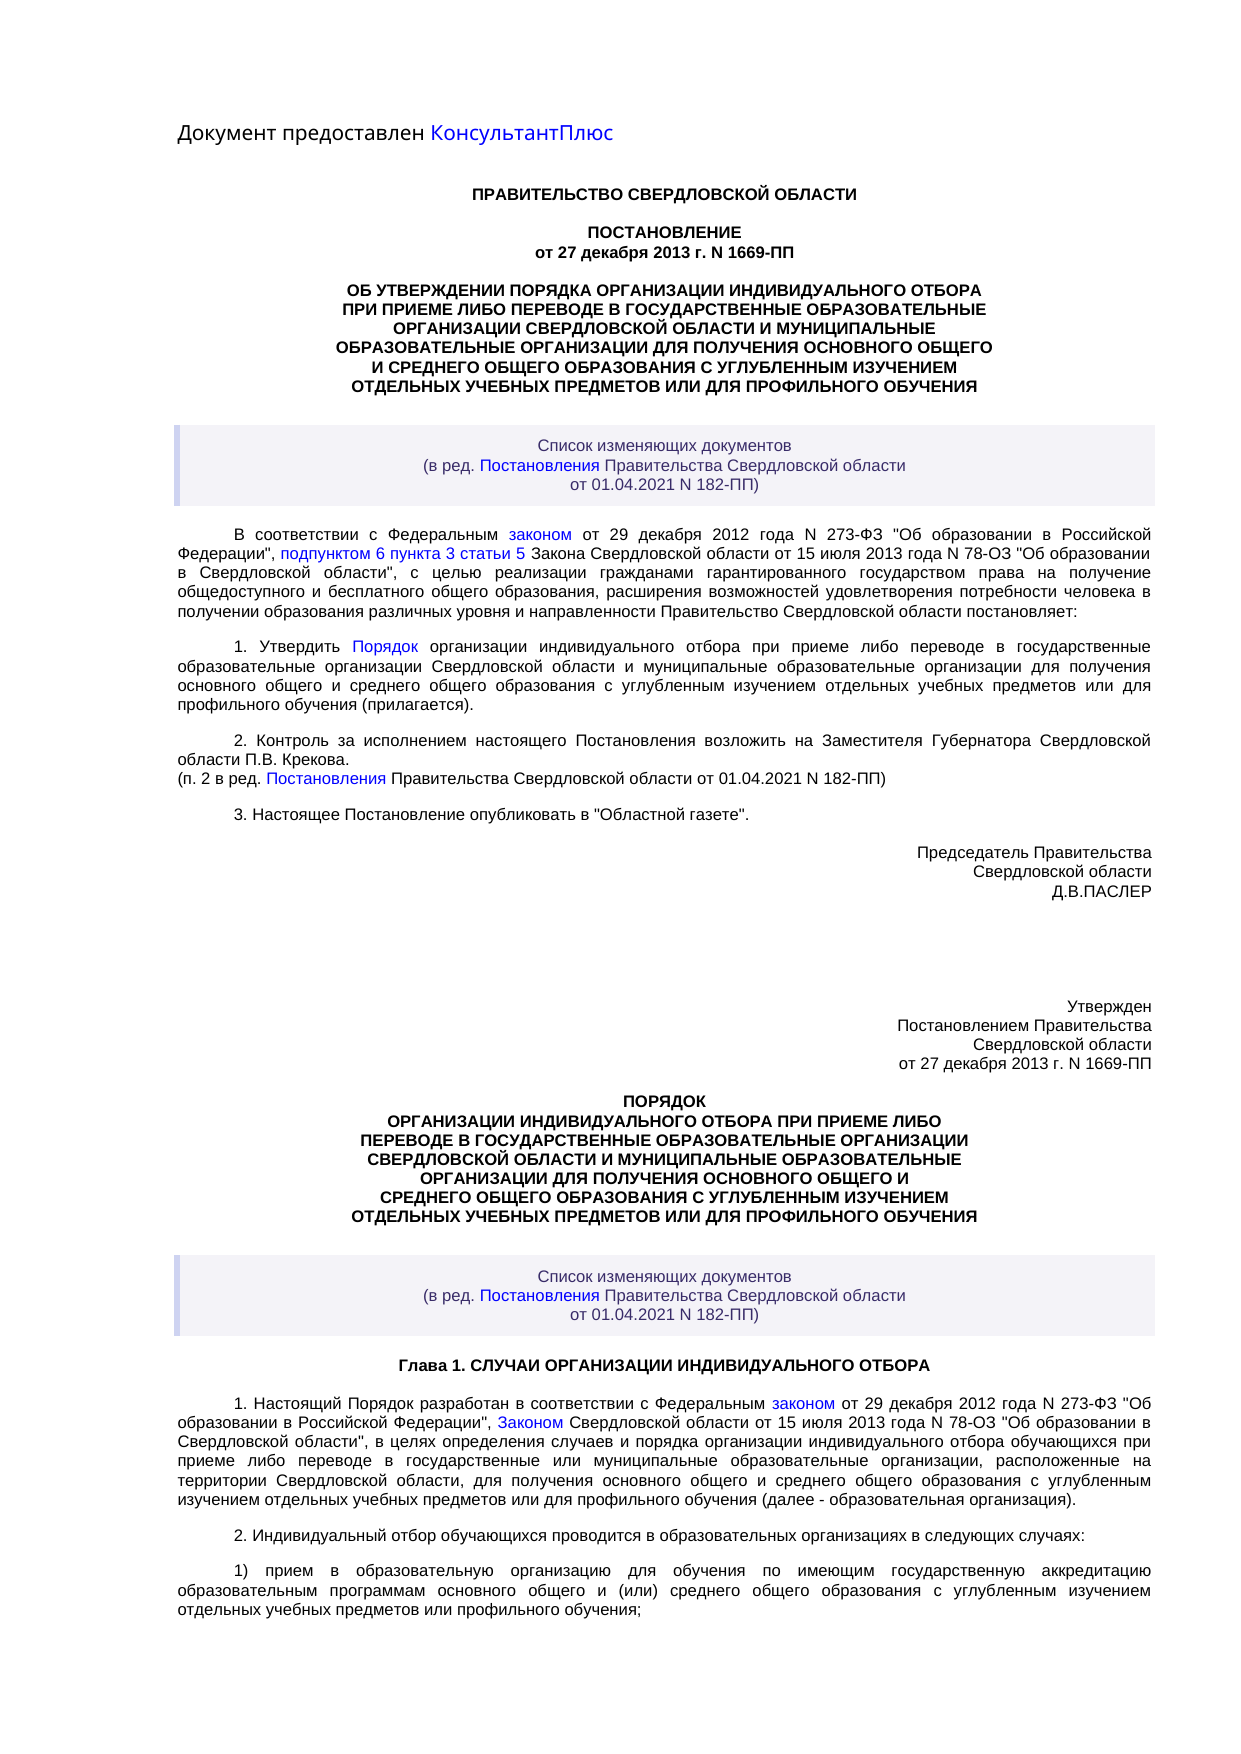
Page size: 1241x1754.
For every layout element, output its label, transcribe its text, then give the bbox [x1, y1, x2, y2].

text 3. Настоящее Постановление опубликовать в "Областной газете". [177, 805, 1152, 824]
text ОБ УТВЕРЖДЕНИИ ПОРЯДКА ОРГАНИЗАЦИИ ИНДИВИДУАЛЬНОГО ОТБОРА [177, 281, 1152, 300]
text от 27 декабря 2013 г. N 1669-ПП [177, 1054, 1152, 1073]
text Д.В.ПАСЛЕР [177, 881, 1152, 901]
text Председатель Правительства [177, 843, 1152, 862]
text ОРГАНИЗАЦИИ СВЕРДЛОВСКОЙ ОБЛАСТИ И МУНИЦИПАЛЬНЫЕ [177, 319, 1152, 338]
text Утвержден [177, 996, 1152, 1016]
text 2. Контроль за исполнением настоящего Постановления возложить на Заместителя Губернатора Свердловской области П.В. Крекова. [177, 731, 1152, 769]
text 2. Индивидуальный отбор обучающихся проводится в образовательных организациях в следующих случаях: [177, 1525, 1152, 1544]
text СВЕРДЛОВСКОЙ ОБЛАСТИ И МУНИЦИПАЛЬНЫЕ ОБРАЗОВАТЕЛЬНЫЕ [177, 1150, 1152, 1169]
text В соответствии с Федеральным законом от 29 декабря 2012 года N 273-ФЗ "Об образовании в Российской Федерации", подпунктом 6 пункта 3 статьи 5 Закона Свердловской области от 15 июля 2013 года N 78-ОЗ "Об образовании в Свердловской области", с целью реализации гражданами гарантированного государством права на получение общедоступного и бесплатного общего образования, расширения возможностей удовлетворения потребности человека в получении образования различных уровня и направленности Правительство Свердловской области постановляет: [177, 525, 1152, 621]
text ОТДЕЛЬНЫХ УЧЕБНЫХ ПРЕДМЕТОВ ИЛИ ДЛЯ ПРОФИЛЬНОГО ОБУЧЕНИЯ [177, 1207, 1152, 1226]
text ОРГАНИЗАЦИИ ДЛЯ ПОЛУЧЕНИЯ ОСНОВНОГО ОБЩЕГО И [177, 1169, 1152, 1188]
text ПОСТАНОВЛЕНИЕ [177, 223, 1152, 242]
text Свердловской области [177, 1035, 1152, 1054]
text ОТДЕЛЬНЫХ УЧЕБНЫХ ПРЕДМЕТОВ ИЛИ ДЛЯ ПРОФИЛЬНОГО ОБУЧЕНИЯ [177, 377, 1152, 396]
text И СРЕДНЕГО ОБЩЕГО ОБРАЗОВАНИЯ С УГЛУБЛЕННЫМ ИЗУЧЕНИЕМ [177, 357, 1152, 377]
text ОБРАЗОВАТЕЛЬНЫЕ ОРГАНИЗАЦИИ ДЛЯ ПОЛУЧЕНИЯ ОСНОВНОГО ОБЩЕГО [177, 338, 1152, 357]
text Глава 1. СЛУЧАИ ОРГАНИЗАЦИИ ИНДИВИДУАЛЬНОГО ОТБОРА [177, 1355, 1152, 1374]
text Свердловской области [177, 862, 1152, 881]
text ПОРЯДОК [177, 1092, 1152, 1111]
text от 27 декабря 2013 г. N 1669-ПП [177, 242, 1152, 262]
table_header Список изменяющих документов (в ред. Постановления Правительства Свердловской области от 01.04.2021 N 182-ПП) [180, 1255, 1149, 1336]
text 1. Утвердить Порядок организации индивидуального отбора при приеме либо переводе в государственные образовательные организации Свердловской области и муниципальные образовательные организации для получения основного общего и среднего общего образования с углубленным изучением отдельных учебных предметов или для профильного обучения (прилагается). [177, 637, 1152, 714]
text (п. 2 в ред. Постановления Правительства Свердловской области от 01.04.2021 N 182-ПП) [177, 769, 1152, 788]
text Постановлением Правительства [177, 1016, 1152, 1035]
text 1. Настоящий Порядок разработан в соответствии с Федеральным законом от 29 декабря 2012 года N 273-ФЗ "Об образовании в Российской Федерации", Законом Свердловской области от 15 июля 2013 года N 78-ОЗ "Об образовании в Свердловской области", в целях определения случаев и порядка организации индивидуального отбора обучающихся при приеме либо переводе в государственные или муниципальные образовательные организации, расположенные на территории Свердловской области, для получения основного общего и среднего общего образования с углубленным изучением отдельных учебных предметов или для профильного обучения (далее - образовательная организация). [177, 1394, 1152, 1509]
text ПРАВИТЕЛЬСТВО СВЕРДЛОВСКОЙ ОБЛАСТИ [177, 185, 1152, 204]
text СРЕДНЕГО ОБЩЕГО ОБРАЗОВАНИЯ С УГЛУБЛЕННЫМ ИЗУЧЕНИЕМ [177, 1188, 1152, 1207]
text ПРИ ПРИЕМЕ ЛИБО ПЕРЕВОДЕ В ГОСУДАРСТВЕННЫЕ ОБРАЗОВАТЕЛЬНЫЕ [177, 300, 1152, 319]
table_header Список изменяющих документов (в ред. Постановления Правительства Свердловской области от 01.04.2021 N 182-ПП) [180, 425, 1149, 506]
text ПЕРЕВОДЕ В ГОСУДАРСТВЕННЫЕ ОБРАЗОВАТЕЛЬНЫЕ ОРГАНИЗАЦИИ [177, 1131, 1152, 1150]
text Документ предоставлен КонсультантПлюс [177, 118, 1152, 166]
text ОРГАНИЗАЦИИ ИНДИВИДУАЛЬНОГО ОТБОРА ПРИ ПРИЕМЕ ЛИБО [177, 1111, 1152, 1131]
text 1) прием в образовательную организацию для обучения по имеющим государственную аккредитацию образовательным программам основного общего и (или) среднего общего образования с углубленным изучением отдельных учебных предметов или профильного обучения; [177, 1561, 1152, 1619]
